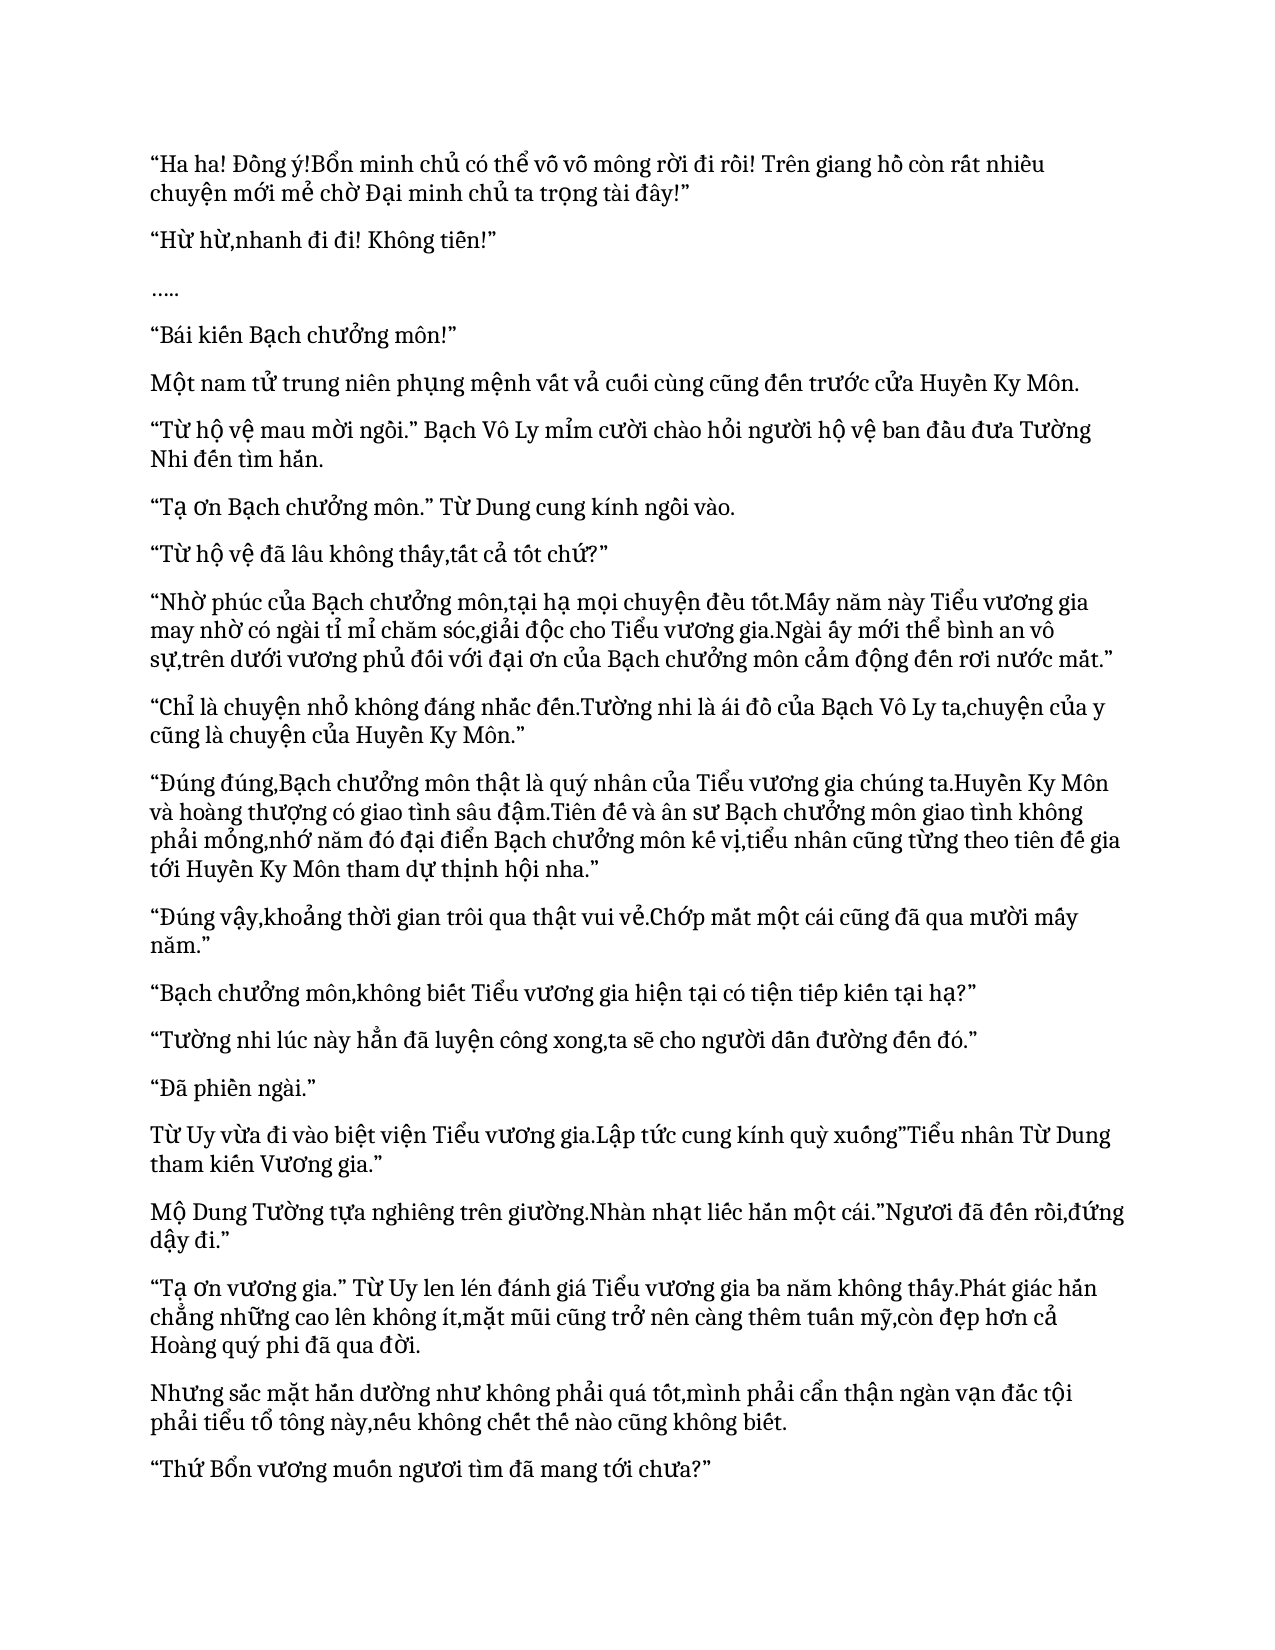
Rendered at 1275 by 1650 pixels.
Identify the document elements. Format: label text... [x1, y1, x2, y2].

text “Bái kiến Bạch chưởng môn!” [150, 321, 1125, 350]
text “Tạ ơn Bạch chưởng môn.” Từ Dung cung kính ngồi vào. [150, 492, 1125, 521]
text “Hừ hừ,nhanh đi đi! Không tiễn!” [150, 226, 1125, 255]
text “Tạ ơn vương gia.” Từ Uy len lén đánh giá Tiểu vương gia ba năm không thấy.Phát giác hắn chẳng những cao lên không ít,mặt mũi cũng trở nên càng thêm tuấn mỹ,còn đẹp hơn cả Hoàng quý phi đã qua đời. [150, 1274, 1125, 1360]
text ….. [150, 274, 1125, 302]
text “Từ hộ vệ đã lâu không thấy,tất cả tốt chứ?” [150, 540, 1125, 569]
text “Chỉ là chuyện nhỏ không đáng nhắc đến.Tường nhi là ái đồ của Bạch Vô Ly ta,chuyện của y cũng là chuyện của Huyền Ky Môn.” [150, 692, 1125, 750]
text “Nhờ phúc của Bạch chưởng môn,tại hạ mọi chuyện đều tốt.Mấy năm này Tiểu vương gia may nhờ có ngài tỉ mỉ chăm sóc,giải độc cho Tiểu vương gia.Ngài ấy mới thể bình an vô sự,trên dưới vương phủ đối với đại ơn của Bạch chưởng môn cảm động đến rơi nước mắt.” [150, 587, 1125, 674]
text “Đúng vậy,khoảng thời gian trôi qua thật vui vẻ.Chớp mắt một cái cũng đã qua mười mấy năm.” [150, 902, 1125, 960]
text “Đã phiền ngài.” [150, 1074, 1125, 1102]
text Một nam tử trung niên phụng mệnh vất vả cuối cùng cũng đến trước cửa Huyền Ky Môn. [150, 369, 1125, 397]
text Mộ Dung Tường tựa nghiêng trên giường.Nhàn nhạt liếc hắn một cái.”Ngươi đã đến rồi,đứng dậy đi.” [150, 1197, 1125, 1255]
text “Thứ Bổn vương muốn ngươi tìm đã mang tới chưa?” [150, 1455, 1125, 1484]
text Từ Uy vừa đi vào biệt viện Tiểu vương gia.Lập tức cung kính quỳ xuống”Tiểu nhân Từ Dung tham kiến Vương gia.” [150, 1121, 1125, 1179]
text Nhưng sắc mặt hắn dường như không phải quá tốt,mình phải cẩn thận ngàn vạn đắc tội phải tiểu tổ tông này,nếu không chết thế nào cũng không biết. [150, 1379, 1125, 1436]
text “Bạch chưởng môn,không biết Tiểu vương gia hiện tại có tiện tiếp kiến tại hạ?” [150, 979, 1125, 1007]
text “Ha ha! Đồng ý!Bổn minh chủ có thể vỗ vỗ mông rời đi rồi! Trên giang hồ còn rất nhiều chuyện mới mẻ chờ Đại minh chủ ta trọng tài đây!” [150, 150, 1125, 207]
text “Từ hộ vệ mau mời ngồi.” Bạch Vô Ly mỉm cười chào hỏi người hộ vệ ban đầu đưa Tường Nhi đến tìm hắn. [150, 416, 1125, 474]
text “Đúng đúng,Bạch chưởng môn thật là quý nhân của Tiểu vương gia chúng ta.Huyền Ky Môn và hoàng thượng có giao tình sâu đậm.Tiên đế và ân sư Bạch chưởng môn giao tình không phải mỏng,nhớ năm đó đại điển Bạch chưởng môn kế vị,tiểu nhân cũng từng theo tiên đế gia tới Huyền Ky Môn tham dự thịnh hội nha.” [150, 769, 1125, 884]
text “Tường nhi lúc này hẳn đã luyện công xong,ta sẽ cho người dẫn đường đến đó.” [150, 1026, 1125, 1055]
